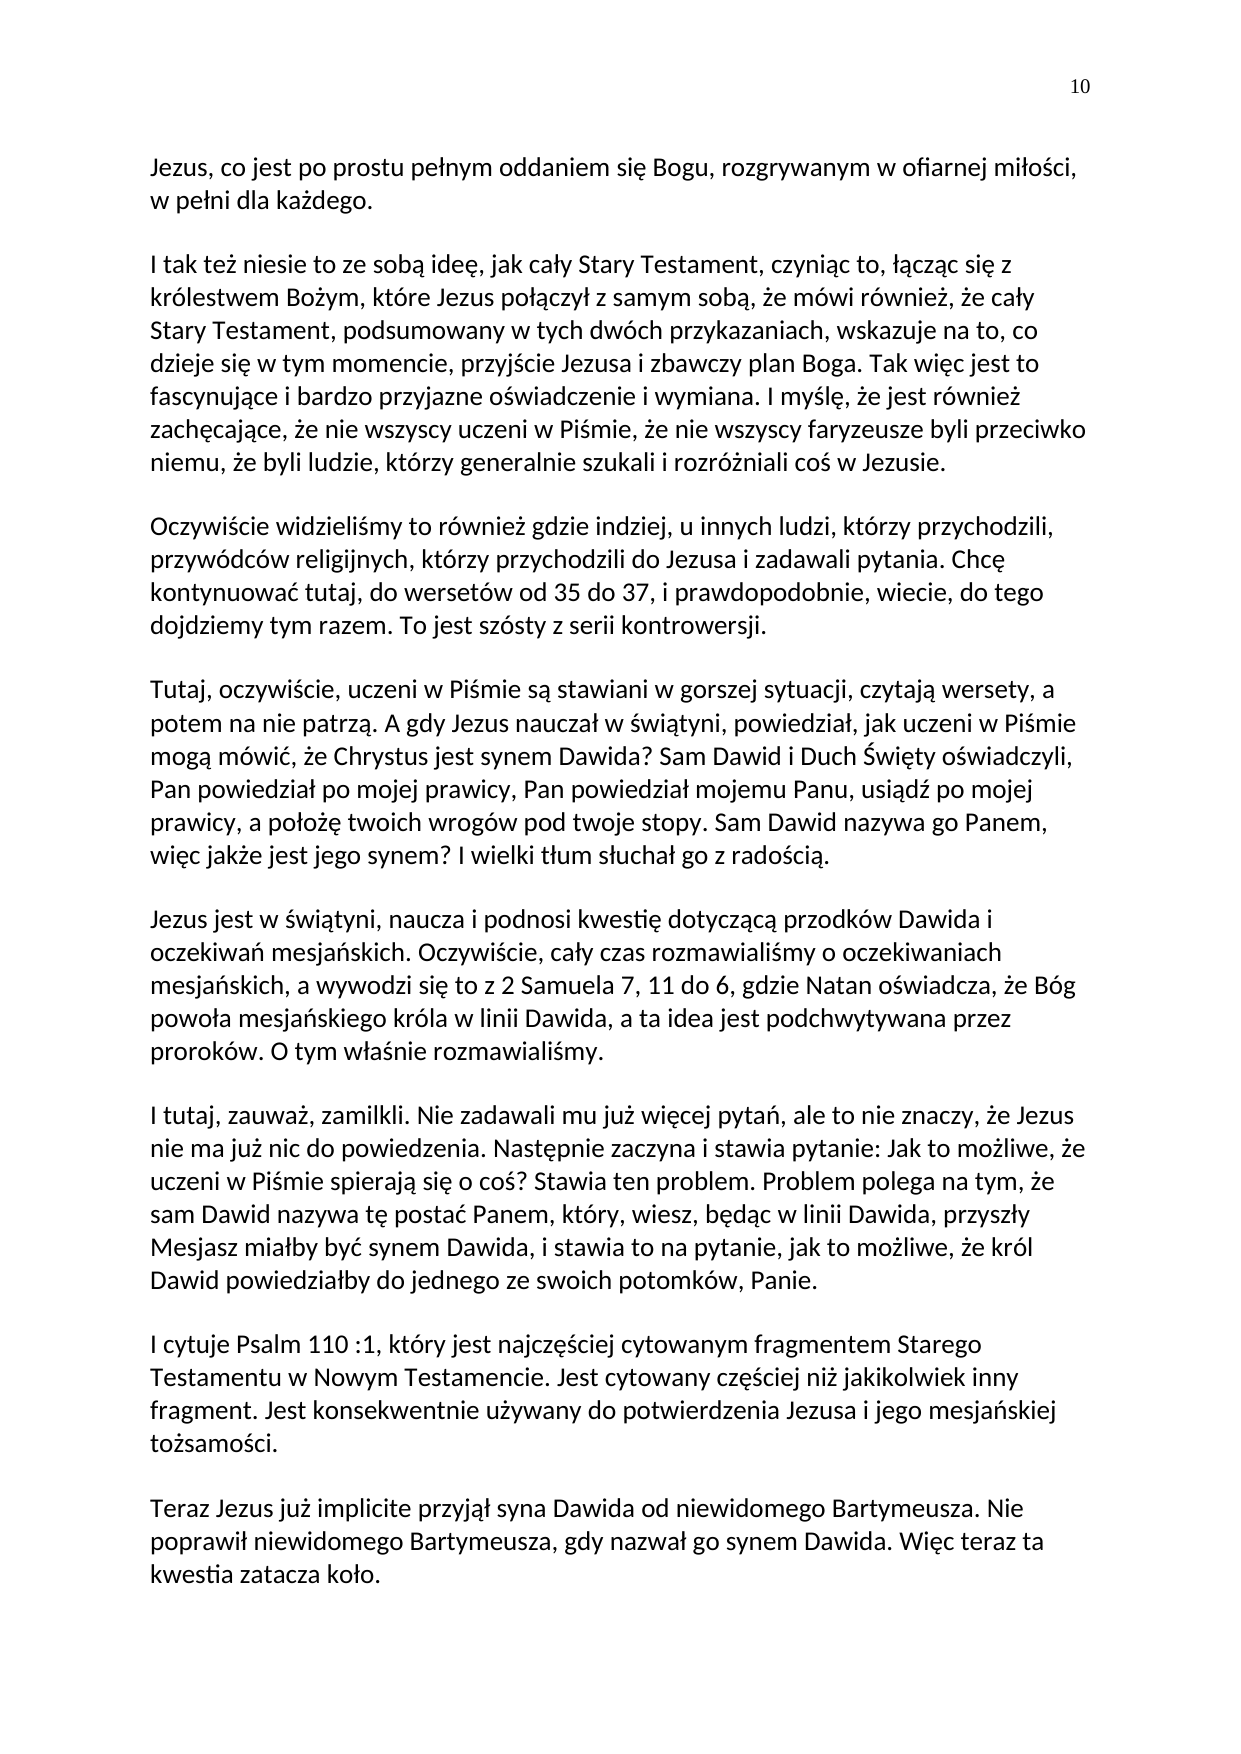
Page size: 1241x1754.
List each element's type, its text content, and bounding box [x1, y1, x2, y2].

text Jezus jest w świątyni, naucza i podnosi kwestię dotyczącą przodków Dawida i oczekiwań mesjańskich. Oczywiście, cały czas rozmawialiśmy o oczekiwaniach mesjańskich, a wywodzi się to z 2 Samuela 7, 11 do 6, gdzie Natan oświadcza, że Bóg powoła mesjańskiego króla w linii Dawida, a ta idea jest podchwytywana przez proroków. O tym właśnie rozmawialiśmy. [150, 902, 1090, 1067]
text I tutaj, zauważ, zamilkli. Nie zadawali mu już więcej pytań, ale to nie znaczy, że Jezus nie ma już nic do powiedzenia. Następnie zaczyna i stawia pytanie: Jak to możliwe, że uczeni w Piśmie spierają się o coś? Stawia ten problem. Problem polega na tym, że sam Dawid nazywa tę postać Panem, który, wiesz, będąc w linii Dawida, przyszły Mesjasz miałby być synem Dawida, i stawia to na pytanie, jak to możliwe, że król Dawid powiedziałby do jednego ze swoich potomków, Panie. [150, 1098, 1090, 1296]
text Oczywiście widzieliśmy to również gdzie indziej, u innych ludzi, którzy przychodzili, przywódców religijnych, którzy przychodzili do Jezusa i zadawali pytania. Chcę kontynuować tutaj, do wersetów od 35 do 37, i prawdopodobnie, wiecie, do tego dojdziemy tym razem. To jest szósty z serii kontrowersji. [150, 509, 1090, 642]
text I tak też niesie to ze sobą ideę, jak cały Stary Testament, czyniąc to, łącząc się z królestwem Bożym, które Jezus połączył z samym sobą, że mówi również, że cały Stary Testament, podsumowany w tych dwóch przykazaniach, wskazuje na to, co dzieje się w tym momencie, przyjście Jezusa i zbawczy plan Boga. Tak więc jest to fascynujące i bardzo przyjazne oświadczenie i wymiana. I myślę, że jest również zachęcające, że nie wszyscy uczeni w Piśmie, że nie wszyscy faryzeusze byli przeciwko niemu, że byli ludzie, którzy generalnie szukali i rozróżniali coś w Jezusie. [150, 247, 1090, 478]
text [150, 150, 1090, 216]
text Teraz Jezus już implicite przyjął syna Dawida od niewidomego Bartymeusza. Nie poprawił niewidomego Bartymeusza, gdy nazwał go synem Dawida. Więc teraz ta kwestia zatacza koło. [150, 1491, 1090, 1590]
text I cytuje Psalm 110 :1, który jest najczęściej cytowanym fragmentem Starego Testamentu w Nowym Testamencie. Jest cytowany częściej niż jakikolwiek inny fragment. Jest konsekwentnie używany do potwierdzenia Jezusa i jego mesjańskiej tożsamości. [150, 1327, 1090, 1459]
text Tutaj, oczywiście, uczeni w Piśmie są stawiani w gorszej sytuacji, czytają wersety, a potem na nie patrzą. A gdy Jezus nauczał w świątyni, powiedział, jak uczeni w Piśmie mogą mówić, że Chrystus jest synem Dawida? Sam Dawid i Duch Święty oświadczyli, Pan powiedział po mojej prawicy, Pan powiedział mojemu Panu, usiądź po mojej prawicy, a położę twoich wrogów pod twoje stopy. Sam Dawid nazywa go Panem, więc jakże jest jego synem? I wielki tłum słuchał go z radością. [150, 673, 1090, 871]
